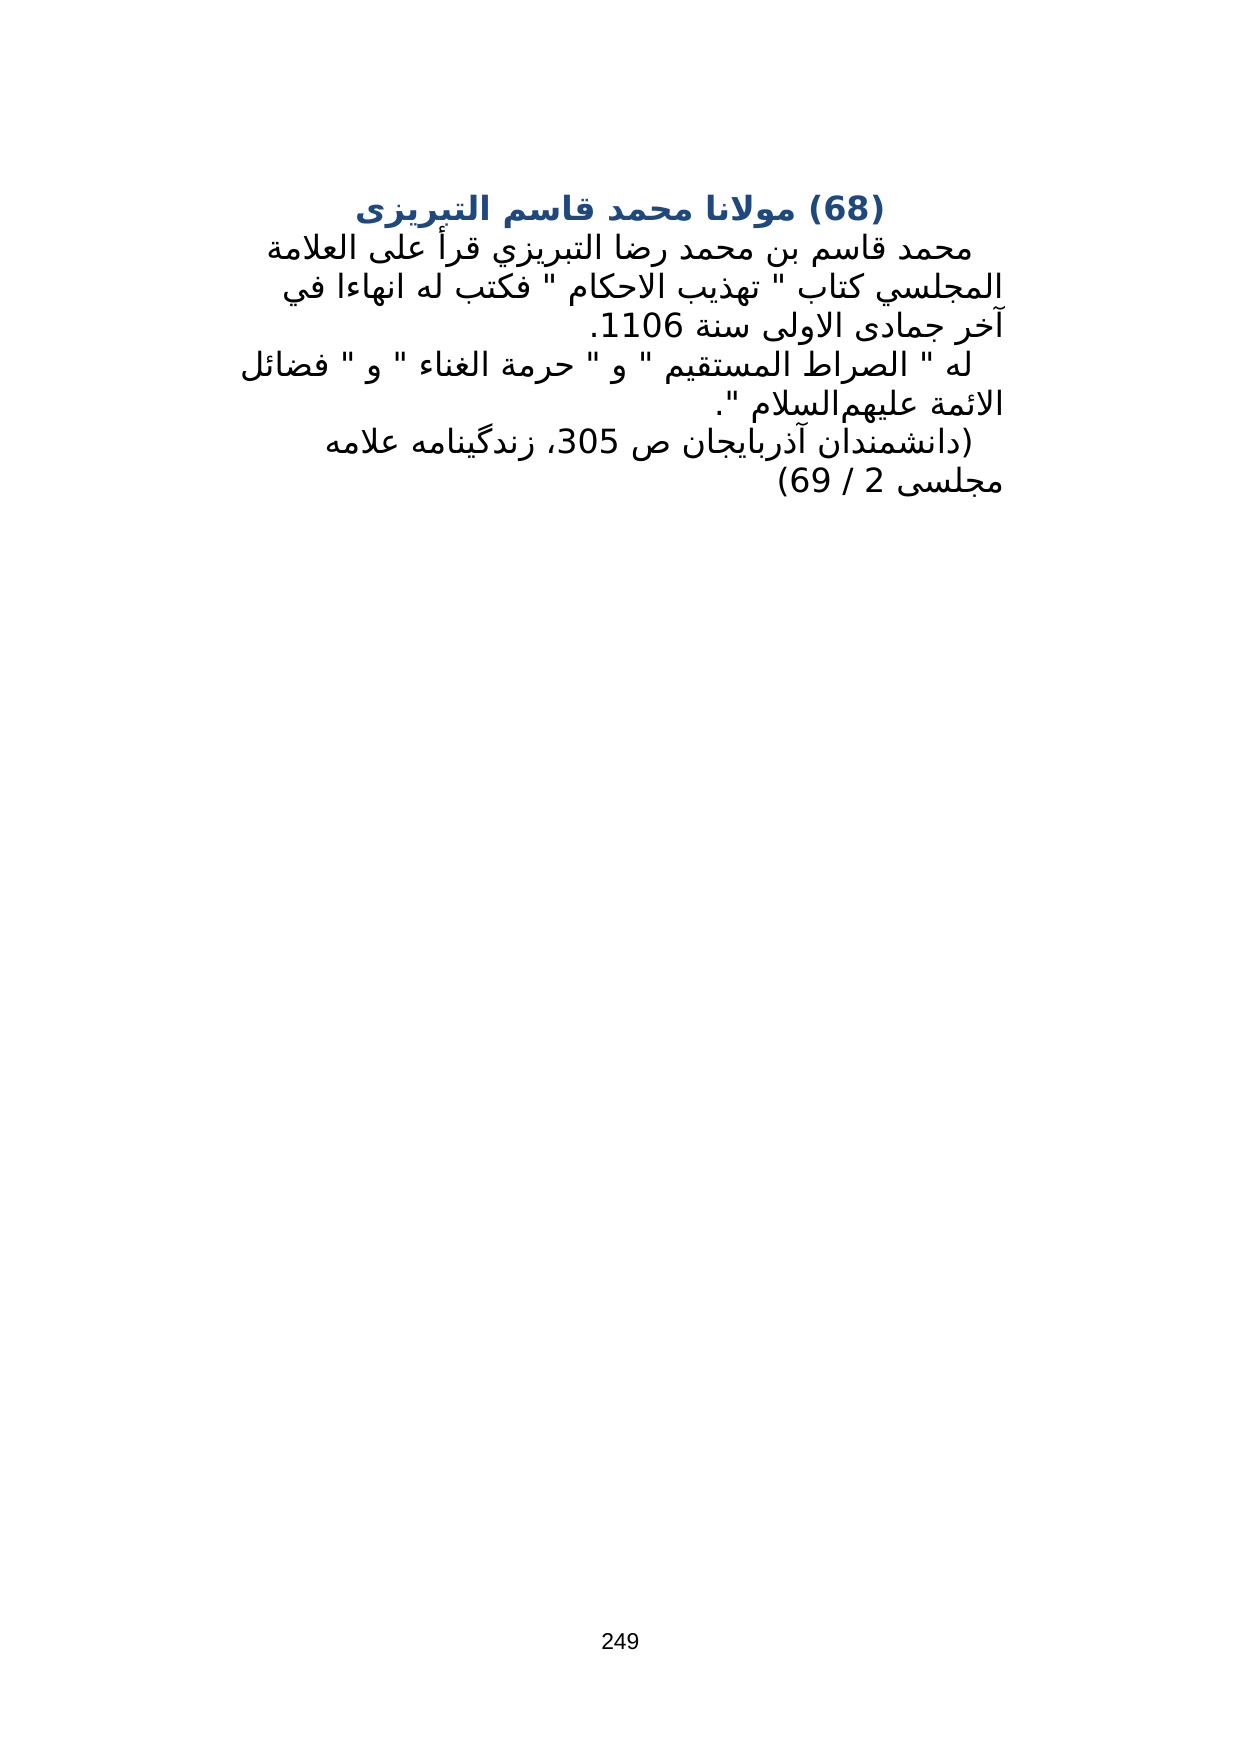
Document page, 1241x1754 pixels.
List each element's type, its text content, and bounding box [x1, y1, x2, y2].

text (دانشمندان آذربايجان ص 305، زندگينامه علامه مجلسى 2 / 69) [236, 423, 1004, 501]
subtitle (68) مولانا محمد قاسم التبريزى [236, 190, 1004, 228]
text له " الصراط المستقيم " و " حرمة الغناء " و " فضائل الائمة عليهم‌السلام ". [236, 345, 1004, 423]
text محمد قاسم بن محمد رضا التبريزي قرأ على العلامة المجلسي كتاب " تهذيب الاحكام " فكتب له انهاء‌ا في آخر جمادى الاولى سنة 1106. [236, 228, 1004, 345]
